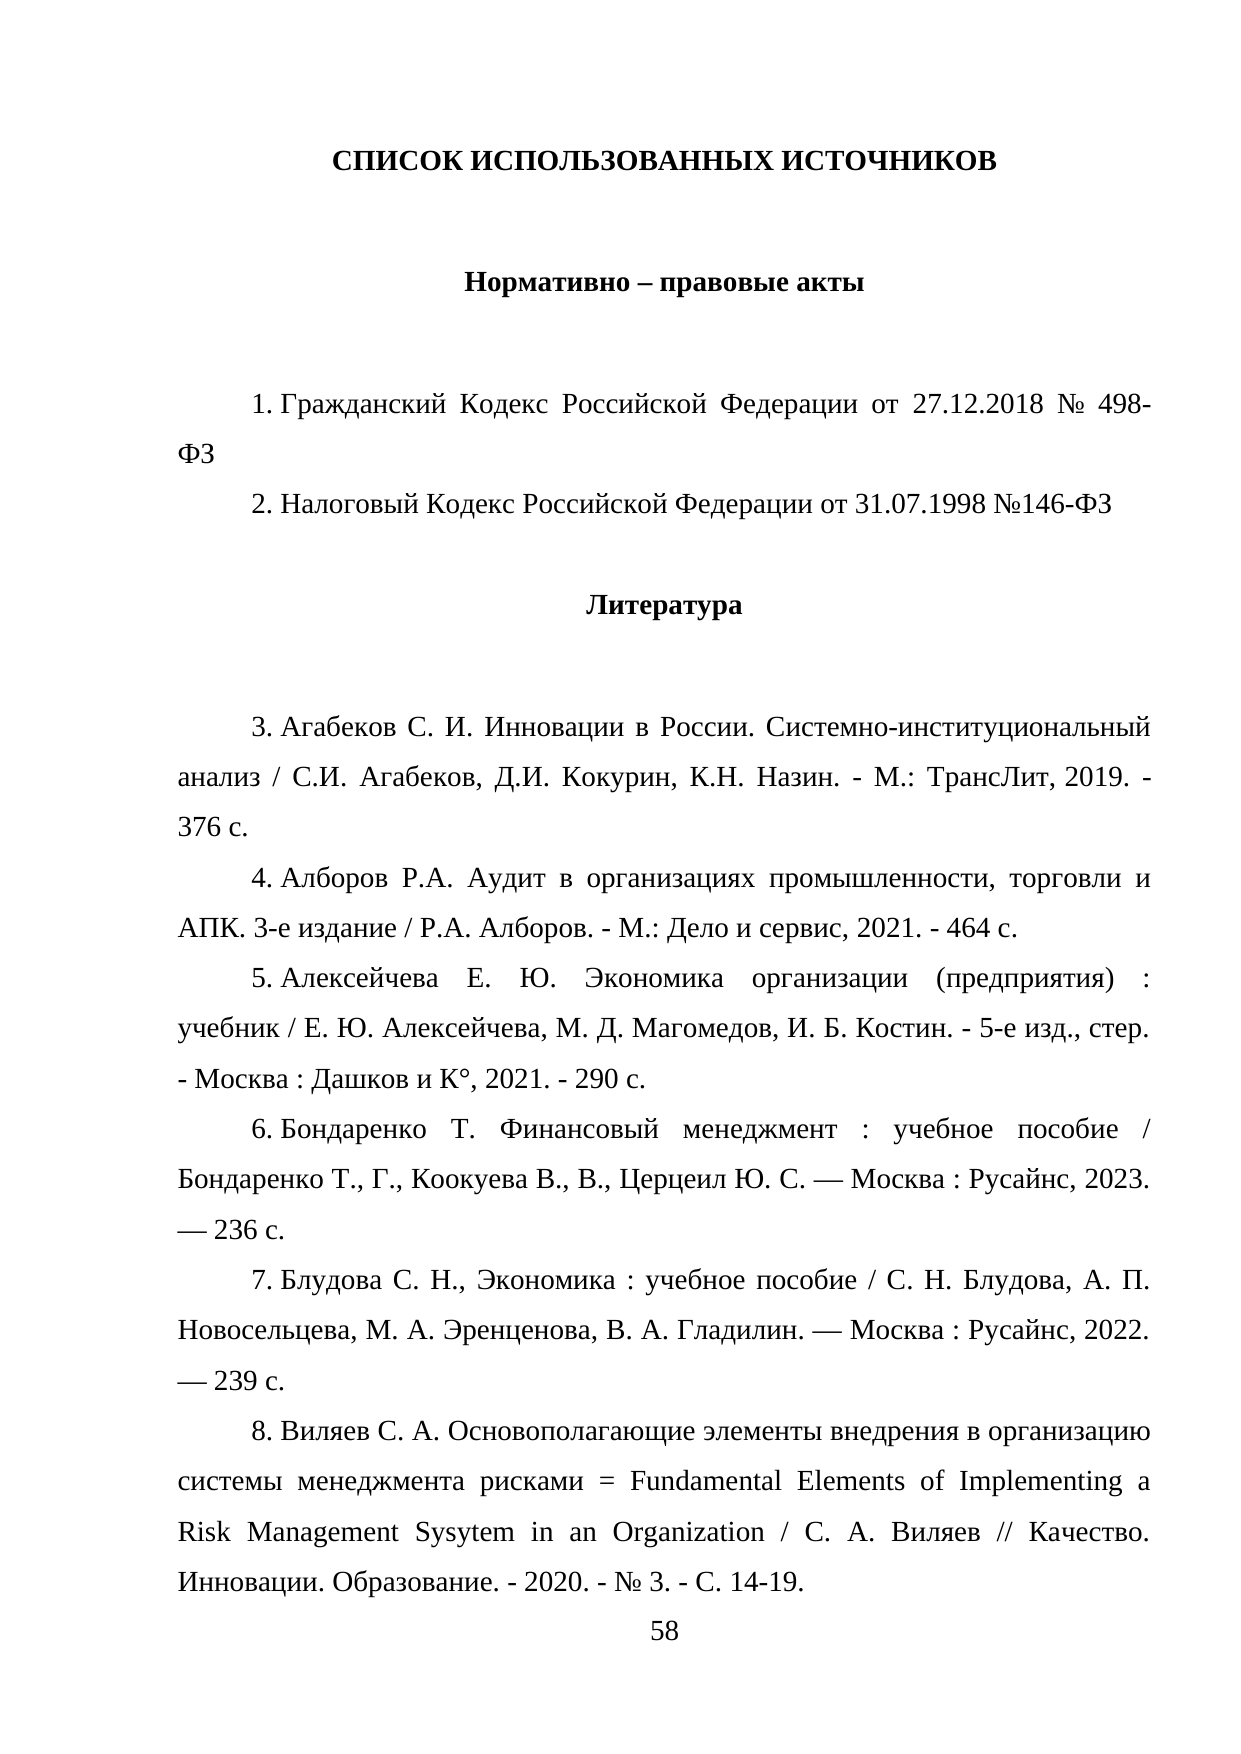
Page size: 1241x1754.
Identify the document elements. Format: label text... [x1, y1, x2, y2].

list Блудова С. Н., Экономика : учебное пособие / С. Н. Блудова, А. П. Новосельцева, М. А. Эренценова, В. А. Гладилин. — Москва : Русайнс, 2022. — 239 с. [177, 1262, 1152, 1396]
list Налоговый Кодекс Российской Федерации от 31.07.1998 №146-ФЗ [177, 487, 1152, 520]
text Нормативно – правовые акты [177, 264, 1152, 298]
list Виляев С. А. Основополагающие элементы внедрения в организацию системы менеджмента рисками = Fundamental Elements of Implementing a Risk Management Sysytem in an Organization / С. А. Виляев // Качество. Инновации. Образование. - 2020. - № 3. - С. 14-19. [177, 1413, 1152, 1598]
list Гражданский Кодекс Российской Федерации от 27.12.2018 № 498-ФЗ [177, 386, 1152, 470]
list Алборов Р.А. Аудит в организациях промышленности, торговли и АПК. 3-е издание / Р.А. Алборов. - М.: Дело и сервис, 2021. - 464 c. [177, 860, 1152, 943]
list Агабеков С. И. Инновации в России. Системно-институциональный анализ / С.И. Агабеков, Д.И. Кокурин, К.Н. Назин. - М.: ТрансЛит, 2019. - 376 c. [177, 709, 1152, 843]
subtitle СПИСОК ИСПОЛЬЗОВАННЫХ ИСТОЧНИКОВ [177, 143, 1152, 177]
text Литература [177, 587, 1152, 621]
list Алексейчева Е. Ю. Экономика организации (предприятия) : учебник / Е. Ю. Алексейчева, М. Д. Магомедов, И. Б. Костин. - 5-е изд., стер. - Москва : Дашков и К°, 2021. - 290 с. [177, 960, 1152, 1094]
list Бондаренко Т. Финансовый менеджмент : учебное пособие / Бондаренко Т., Г., Коокуева В., В., Церцеил Ю. С. — Москва : Русайнс, 2023. — 236 с. [177, 1111, 1152, 1245]
